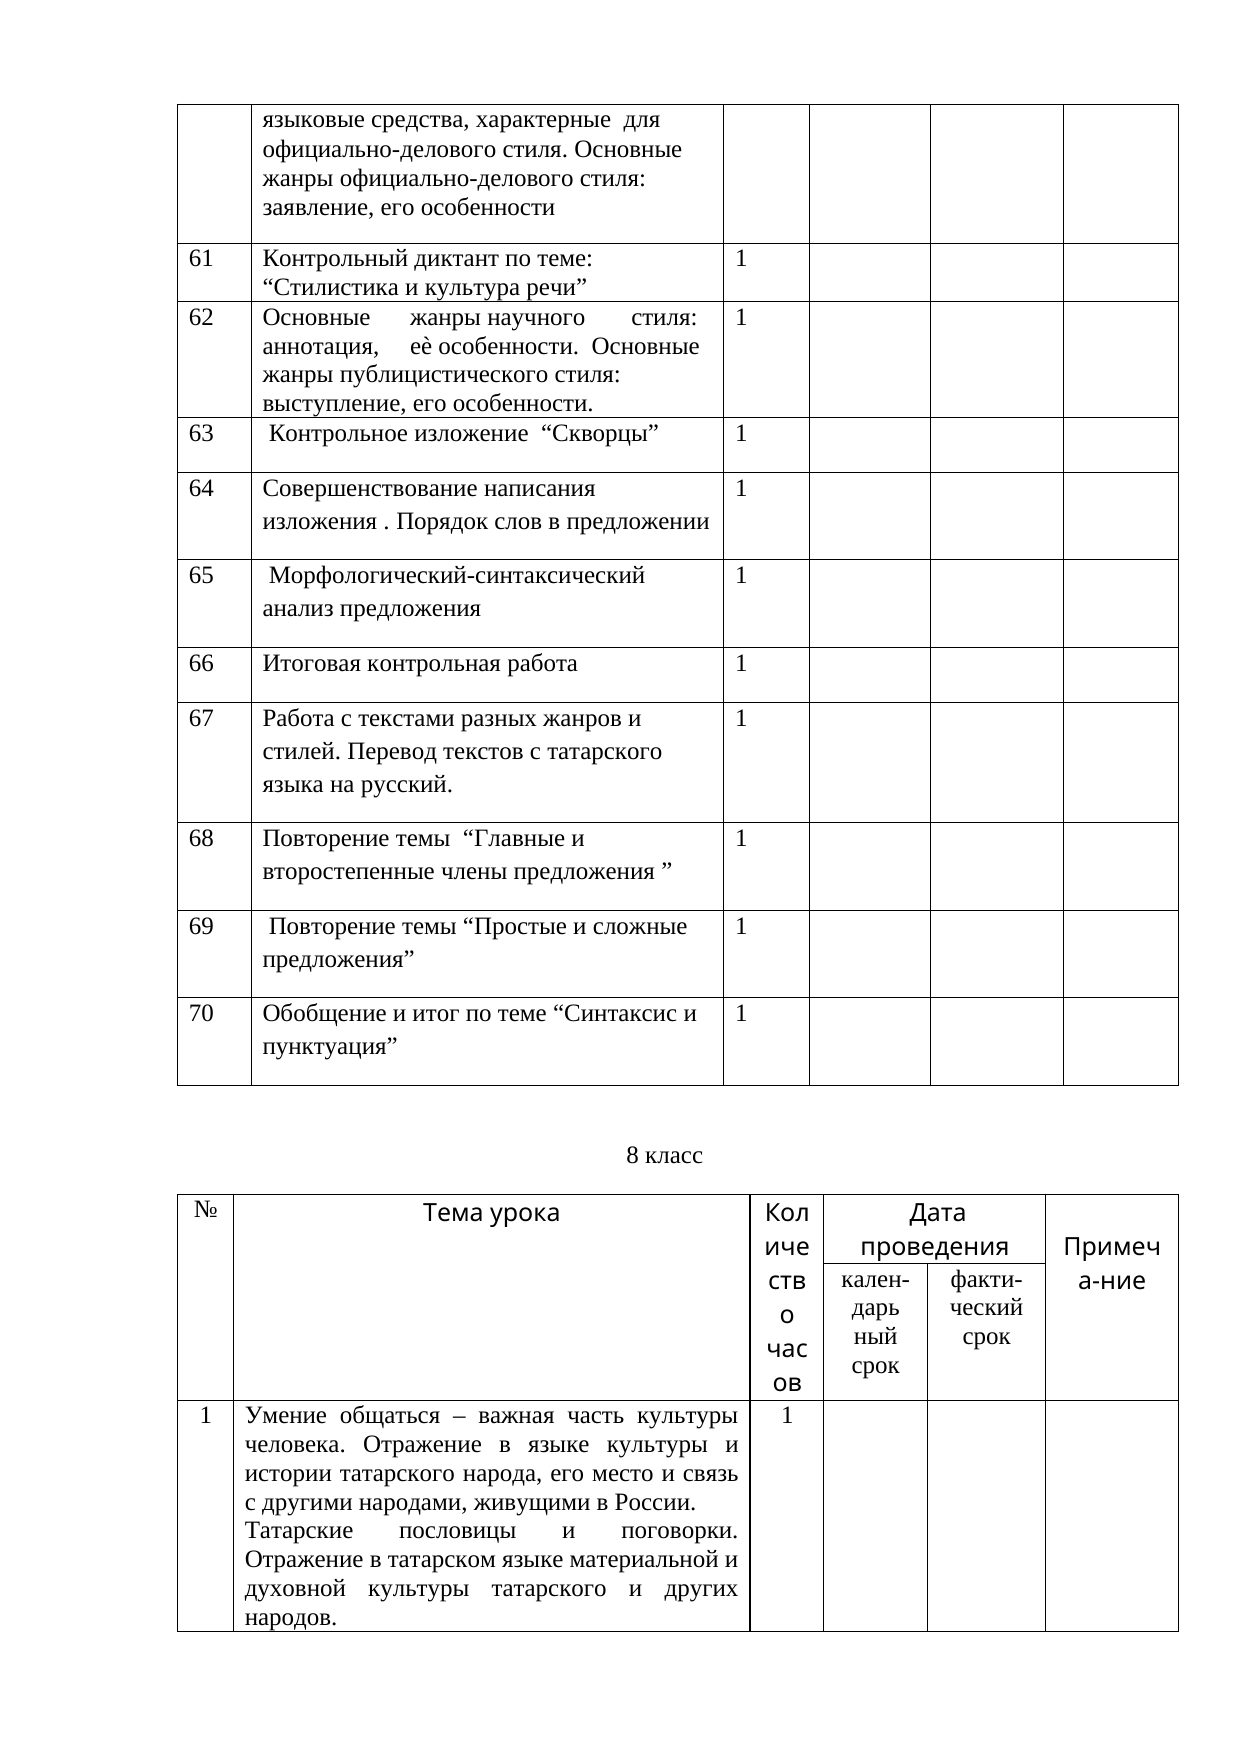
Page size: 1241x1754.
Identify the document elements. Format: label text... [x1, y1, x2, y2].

text 8 класс [177, 1140, 1152, 1168]
table_cell Повторение темы “Простые и сложные предложения” [252, 911, 723, 997]
table_cell [810, 648, 930, 702]
table_header Количество часов [751, 1195, 823, 1399]
table_cell кален-дарь ный срок [824, 1264, 927, 1399]
table_cell Повторение темы “Главные и второстепенные члены предложения ” [252, 823, 723, 910]
table_cell Умение общаться – важная часть культуры человека. Отражение в языке культуры и истории татарского народа, его место и связь с другими народами, живущими в России. Татарские пословицы и поговорки. Отражение в татарском языке материальной и духовной культуры татарского и других народов. [234, 1401, 749, 1631]
table_cell Контрольное изложение “Скворцы” [252, 418, 723, 472]
table_cell [810, 998, 930, 1085]
table_cell [824, 1401, 927, 1631]
table_cell [1064, 911, 1178, 997]
table_cell 1 [724, 473, 809, 559]
table_cell [810, 473, 930, 559]
table_cell [810, 911, 930, 997]
table_cell 1 [751, 1401, 823, 1631]
table_cell 69 [178, 911, 251, 997]
table_cell 1 [724, 560, 809, 647]
table_cell 67 [178, 703, 251, 822]
table_cell 70 [178, 998, 251, 1085]
table_cell [931, 911, 1063, 997]
table_cell 1 [724, 244, 809, 301]
table_cell 60 [178, 105, 251, 242]
table_header № [178, 1195, 233, 1399]
table_cell 61 [178, 244, 251, 301]
table_header Дата проведения [824, 1195, 1045, 1263]
table_cell 1 [724, 703, 809, 822]
table_cell 1 [724, 302, 809, 417]
table_cell [1064, 473, 1178, 559]
table_cell 1 [724, 418, 809, 472]
table_cell [810, 560, 930, 647]
table_cell [1064, 302, 1178, 417]
table_cell [1064, 823, 1178, 910]
table_cell [931, 105, 1063, 242]
table_cell [931, 473, 1063, 559]
table_cell 68 [178, 823, 251, 910]
table_cell 62 [178, 302, 251, 417]
table_cell [928, 1401, 1045, 1631]
table_cell [1064, 244, 1178, 301]
table_cell Итоговая контрольная работа [252, 648, 723, 702]
table_cell [810, 105, 930, 242]
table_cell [252, 105, 723, 242]
table_cell [810, 244, 930, 301]
table_cell 1 [724, 105, 809, 242]
table_cell [931, 302, 1063, 417]
table_cell [931, 648, 1063, 702]
table_cell Морфологический-синтаксический анализ предложения [252, 560, 723, 647]
table_header Тема урока [234, 1195, 749, 1399]
table_cell [810, 823, 930, 910]
table_cell [810, 302, 930, 417]
table_cell [931, 998, 1063, 1085]
table_cell 1 [724, 998, 809, 1085]
table_cell [931, 560, 1063, 647]
table_cell 63 [178, 418, 251, 472]
table_cell [810, 418, 930, 472]
table_cell Совершенствование написания изложения . Порядок слов в предложении [252, 473, 723, 559]
table_cell Основные жанры научного стиля: аннотация, еѐ особенности. Основные жанры публицистического стиля: выступление, его особенности. [252, 302, 723, 417]
table_cell [931, 823, 1063, 910]
table_cell 66 [178, 648, 251, 702]
table_cell [931, 418, 1063, 472]
table_cell Контрольный диктант по теме: “Стилистика и культура речи” [252, 244, 723, 301]
table_cell 1 [724, 823, 809, 910]
table_cell [931, 244, 1063, 301]
table_cell 1 [724, 648, 809, 702]
table_cell факти-ческий срок [928, 1264, 1045, 1399]
table_cell 1 [724, 911, 809, 997]
table_cell [1064, 560, 1178, 647]
table_cell [1046, 1401, 1178, 1631]
table_cell [810, 703, 930, 822]
table_cell [1064, 998, 1178, 1085]
table_cell Обобщение и итог по теме “Синтаксис и пунктуация” [252, 998, 723, 1085]
table_cell 65 [178, 560, 251, 647]
table_cell [1064, 105, 1178, 242]
table_cell [1064, 418, 1178, 472]
table_cell [1064, 648, 1178, 702]
table_cell 64 [178, 473, 251, 559]
table_header Примеча-ние [1046, 1195, 1178, 1399]
table_cell [931, 703, 1063, 822]
table_cell 1 [178, 1401, 233, 1631]
table_cell Работа с текстами разных жанров и стилей. Перевод текстов с татарского языка на русский. [252, 703, 723, 822]
table_cell [1064, 703, 1178, 822]
